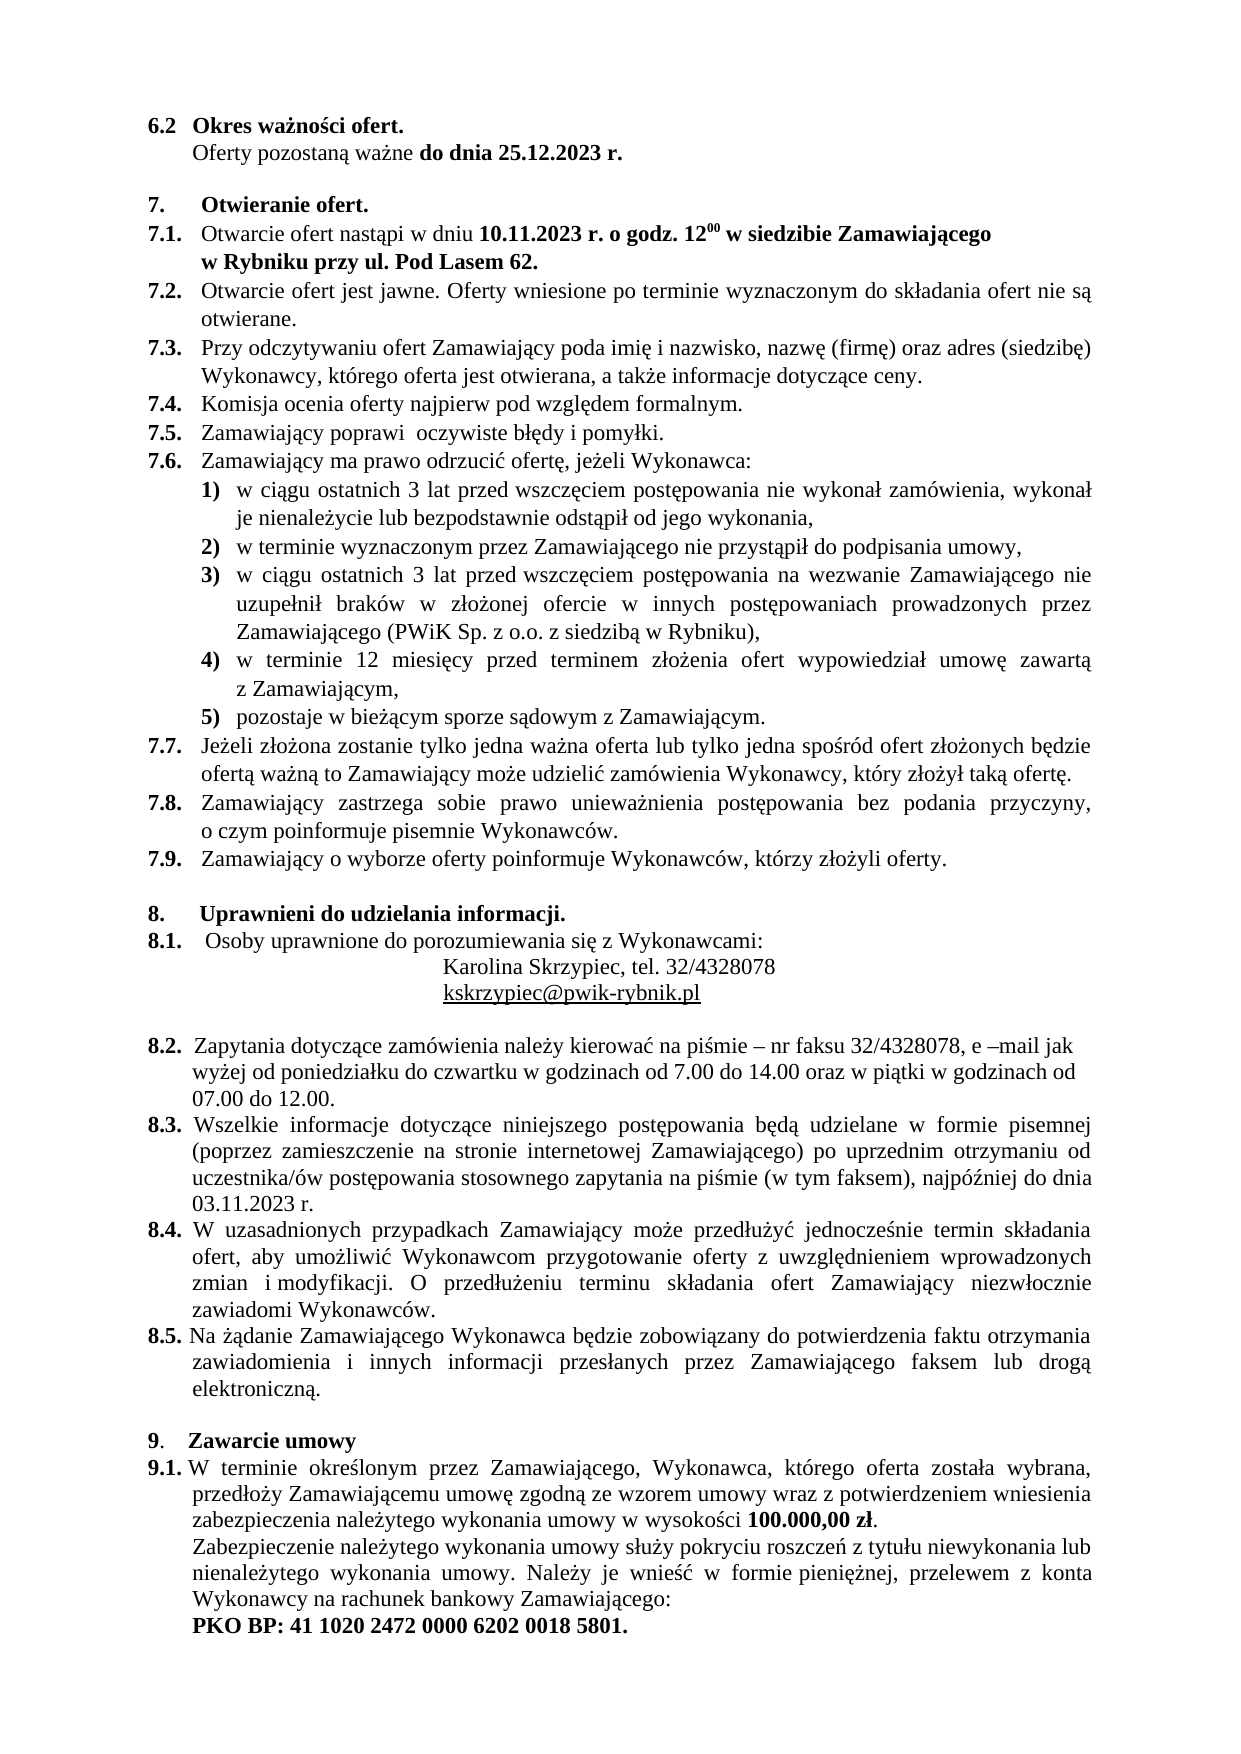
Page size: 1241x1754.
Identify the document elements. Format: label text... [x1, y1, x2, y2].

text 9.1. W terminie określonym przez Zamawiającego, Wykonawca, którego oferta została wybrana, przedłoży Zamawiającemu umowę zgodną ze wzorem umowy wraz z potwierdzeniem wniesienia zabezpieczenia należytego wykonania umowy w wysokości 100.000,00 zł. [148, 1454, 1093, 1533]
text 9. Zawarcie umowy [148, 1427, 1093, 1454]
text 7. Otwieranie ofert. [148, 191, 1093, 218]
text 7.1. Otwarcie ofert nastąpi w dniu 10.11.2023 r. o godz. 1200 w siedzibie Zamawiającego w Rybniku przy ul. Pod Lasem 62. [148, 220, 1093, 275]
text Zabezpieczenie należytego wykonania umowy służy pokryciu roszczeń z tytułu niewykonania lub nienależytego wykonania umowy. Należy je wnieść w formie pieniężnej, przelewem z konta Wykonawcy na rachunek bankowy Zamawiającego: [192, 1533, 1093, 1612]
text 7.5. Zamawiający poprawi oczywiste błędy i pomyłki. [148, 419, 1093, 445]
text 7.7. Jeżeli złożona zostanie tylko jedna ważna oferta lub tylko jedna spośród ofert złożonych będzie ofertą ważną to Zamawiający może udzielić zamówienia Wykonawcy, który złożył taką ofertę. [148, 732, 1093, 787]
text 2) w terminie wyznaczonym przez Zamawiającego nie przystąpił do podpisania umowy, [201, 533, 1093, 559]
text 7.4. Komisja ocenia oferty najpierw pod względem formalnym. [148, 391, 1093, 417]
text 7.9. Zamawiający o wyborze oferty poinformuje Wykonawców, którzy złożyli oferty. [148, 846, 1093, 872]
text 6.2 Okres ważności ofert. [148, 112, 1078, 139]
text 7.2. Otwarcie ofert jest jawne. Oferty wniesione po terminie wyznaczonym do składania ofert nie są otwierane. [148, 277, 1093, 332]
text 8.1. Osoby uprawnione do porozumiewania się z Wykonawcami: [148, 927, 1093, 953]
text 8.5. Na żądanie Zamawiającego Wykonawca będzie zobowiązany do potwierdzenia faktu otrzymania zawiadomienia i innych informacji przesłanych przez Zamawiającego faksem lub drogą elektroniczną. [148, 1322, 1093, 1401]
text 7.3. Przy odczytywaniu ofert Zamawiający poda imię i nazwisko, nazwę (firmę) oraz adres (siedzibę) Wykonawcy, którego oferta jest otwierana, a także informacje dotyczące ceny. [148, 334, 1093, 388]
text Karolina Skrzypiec, tel. 32/4328078 [148, 953, 1093, 979]
text 7.8. Zamawiający zastrzega sobie prawo unieważnienia postępowania bez podania przyczyny, o czym poinformuje pisemnie Wykonawców. [148, 789, 1093, 843]
text 8.3. Wszelkie informacje dotyczące niniejszego postępowania będą udzielane w formie pisemnej (poprzez zamieszczenie na stronie internetowej Zamawiającego) po uprzednim otrzymaniu od uczestnika/ów postępowania stosownego zapytania na piśmie (w tym faksem), najpóźniej do dnia 03.11.2023 r. [148, 1111, 1093, 1217]
text 7.6. Zamawiający ma prawo odrzucić ofertę, jeżeli Wykonawca: [148, 447, 1093, 474]
text PKO BP: 41 1020 2472 0000 6202 0018 5801. [148, 1612, 1093, 1638]
text 8.4. W uzasadnionych przypadkach Zamawiający może przedłużyć jednocześnie termin składania ofert, aby umożliwić Wykonawcom przygotowanie oferty z uwzględnieniem wprowadzonych zmian i modyfikacji. O przedłużeniu terminu składania ofert Zamawiający niezwłocznie zawiadomi Wykonawców. [148, 1217, 1093, 1322]
text 4) w terminie 12 miesięcy przed terminem złożenia ofert wypowiedział umowę zawartą z Zamawiającym, [201, 646, 1093, 701]
text 1) w ciągu ostatnich 3 lat przed wszczęciem postępowania nie wykonał zamówienia, wykonał je nienależycie lub bezpodstawnie odstąpił od jego wykonania, [201, 476, 1093, 531]
text kskrzypiec@pwik-rybnik.pl [369, 979, 1093, 1006]
text 5) pozostaje w bieżącym sporze sądowym z Zamawiającym. [201, 703, 1093, 730]
text 3) w ciągu ostatnich 3 lat przed wszczęciem postępowania na wezwanie Zamawiającego nie uzupełnił braków w złożonej ofercie w innych postępowaniach prowadzonych przez Zamawiającego (PWiK Sp. z o.o. z siedzibą w Rybniku), [201, 561, 1093, 644]
text 8.2. Zapytania dotyczące zamówienia należy kierować na piśmie – nr faksu 32/4328078, e –mail jak wyżej od poniedziałku do czwartku w godzinach od 7.00 do 14.00 oraz w piątki w godzinach od 07.00 do 12.00. [148, 1032, 1093, 1111]
text 8. Uprawnieni do udzielania informacji. [148, 900, 1093, 927]
text Oferty pozostaną ważne do dnia 25.12.2023 r. [148, 139, 1093, 165]
